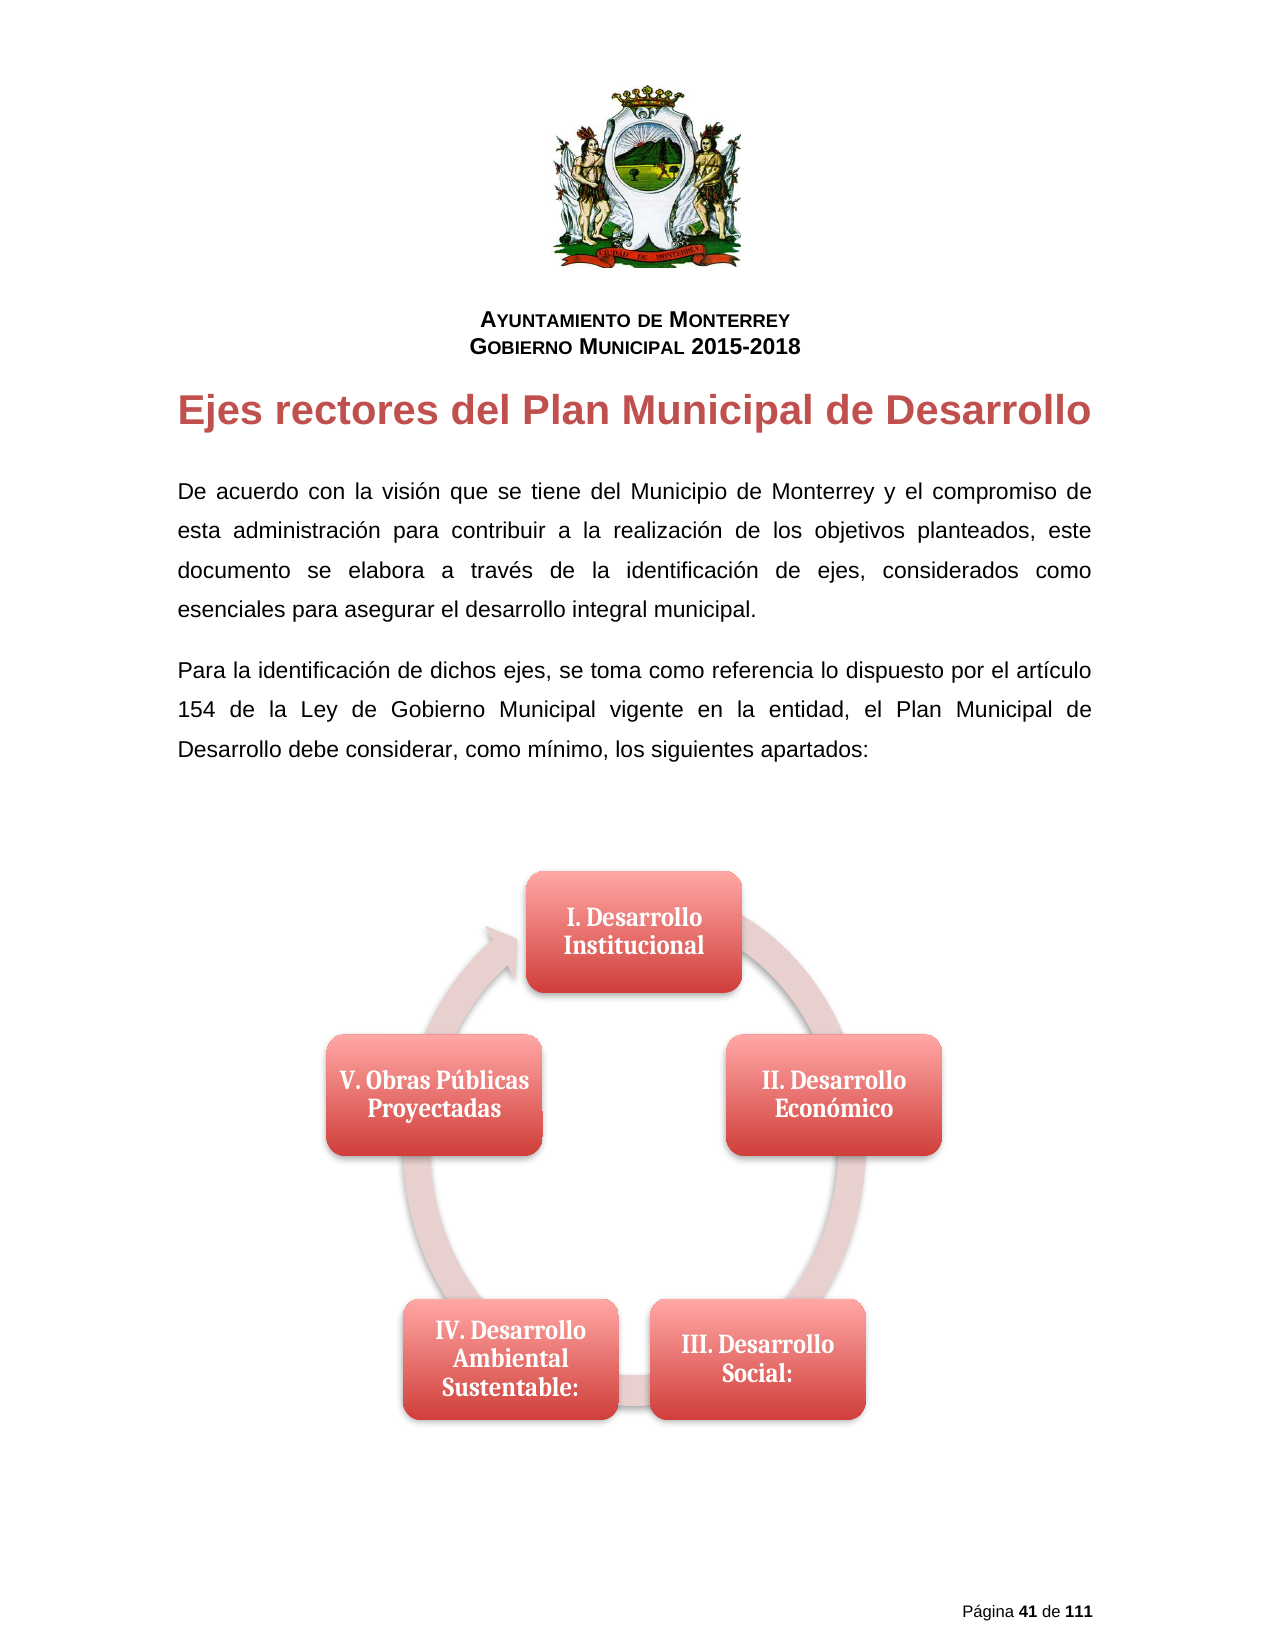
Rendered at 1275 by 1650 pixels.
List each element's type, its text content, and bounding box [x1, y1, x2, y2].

text Ejes rectores del Plan Municipal de Desarrollo [177, 385, 1093, 433]
text Para la identificación de dichos ejes, se toma como referencia lo dispuesto por el artículo 154 de la Ley de Gobierno Municipal vigente en la entidad, el Plan Municipal de Desarrollo debe considerar, como mínimo, los siguientes apartados: [177, 657, 1093, 762]
text De acuerdo con la visión que se tiene del Municipio de Monterrey y el compromiso de esta administración para contribuir a la realización de los objetivos planteados, este documento se elabora a través de la identificación de ejes, considerados como esenciales para asegurar el desarrollo integral municipal. [177, 478, 1093, 623]
picture [551, 85, 741, 268]
